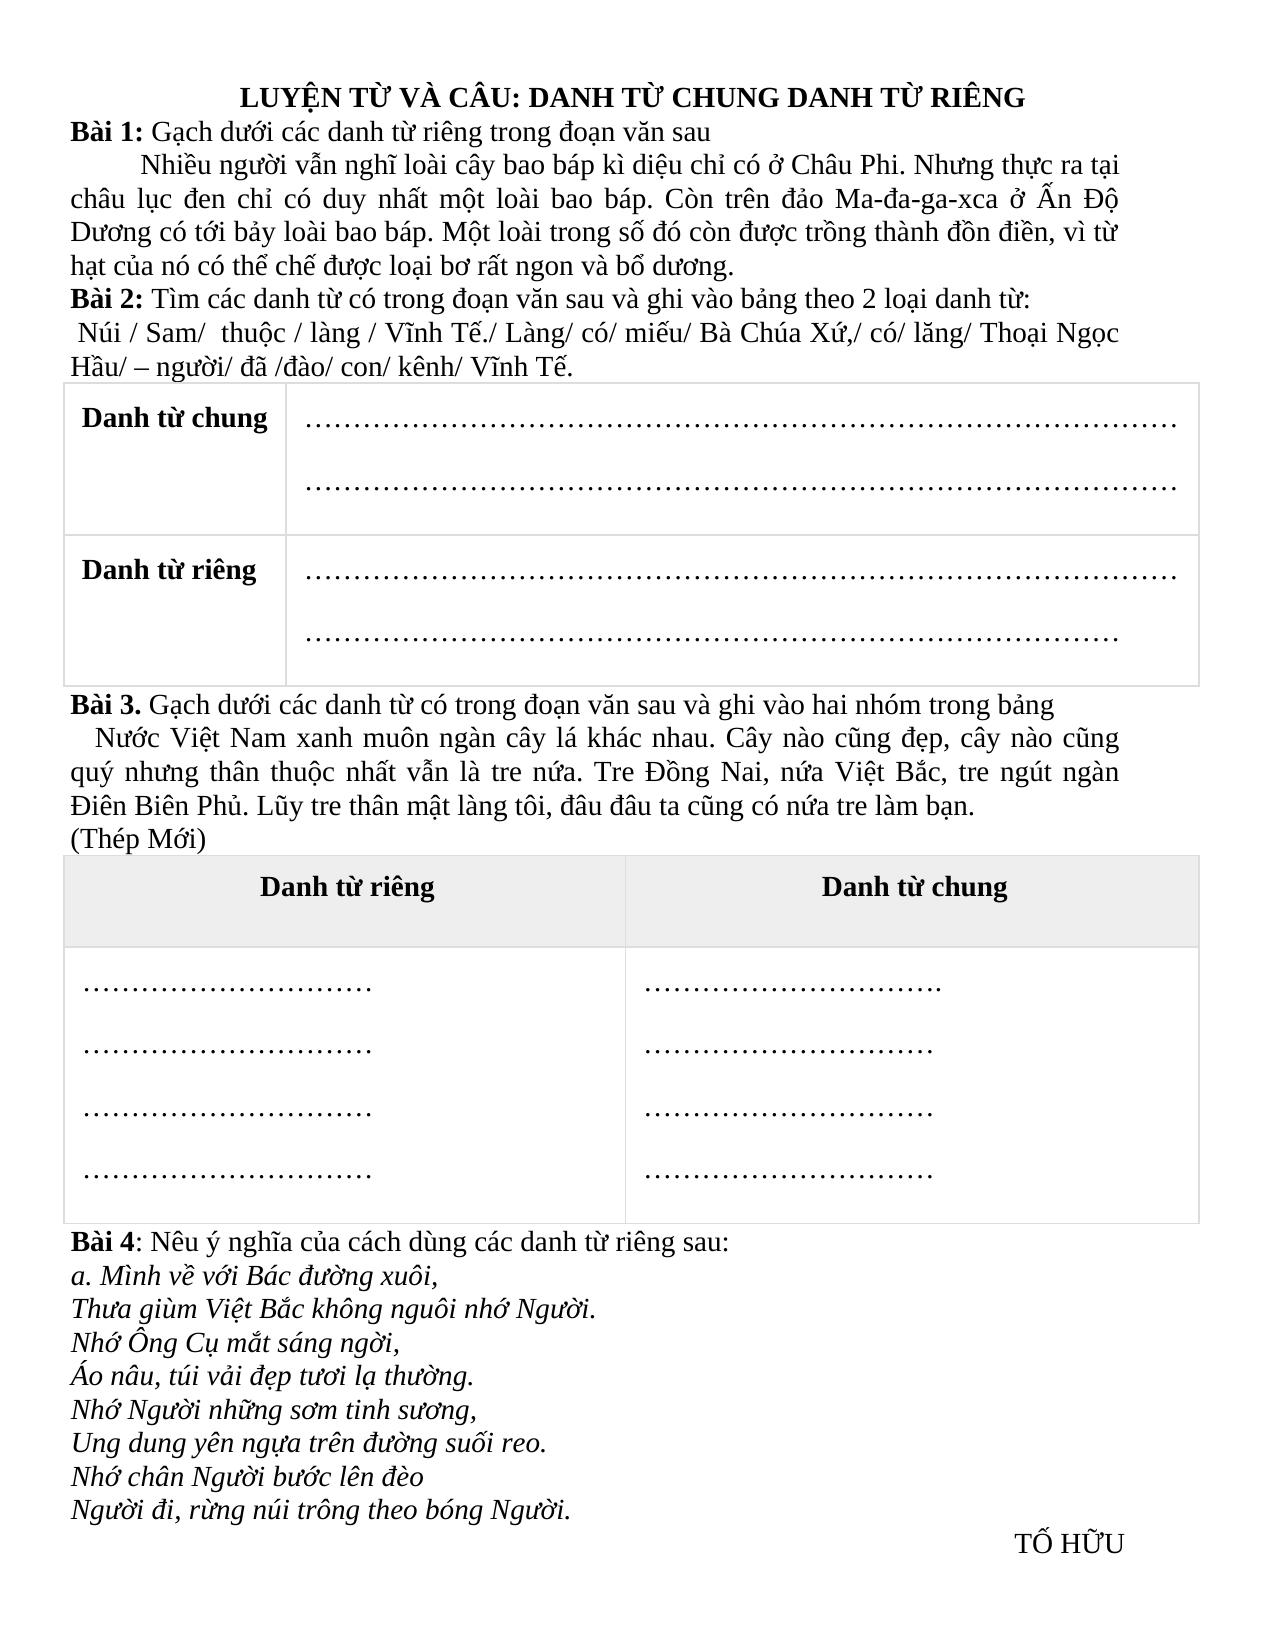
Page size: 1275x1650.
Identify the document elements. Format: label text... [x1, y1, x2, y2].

table_header Danh từ chung [626, 856, 1198, 946]
text LUYỆN TỪ VÀ CÂU: DANH TỪ CHUNG DANH TỪ RIÊNG [141, 80, 1125, 114]
table_cell ……………………………………………………………………………… ………………………………………………………………………… [287, 536, 1198, 685]
text Nhớ Ông Cụ mắt sáng ngời, [71, 1325, 1125, 1358]
text Núi / Sam/ thuộc / làng / Vĩnh Tế./ Làng/ có/ miếu/ Bà Chúa Xứ,/ có/ lăng/ Thoại Ngọc Hầu/ – người/ đã /đào/ con/ kênh/ Vĩnh Tế. [70, 315, 1121, 382]
text Nhớ chân Người bước lên đèo [71, 1459, 1125, 1492]
table_cell …………………………. ………………………… ………………………… ………………………… [626, 948, 1198, 1223]
text Bài 1: Gạch dưới các danh từ riêng trong đoạn văn sau [70, 114, 1121, 147]
text Nhớ Người những sơm tinh sương, [71, 1392, 1125, 1425]
table_header Danh từ riêng [65, 856, 625, 946]
text (Thép Mới) [70, 821, 1121, 855]
text Áo nâu, túi vải đẹp tươi lạ thường. [71, 1358, 1125, 1392]
text Nhiều người vẫn nghĩ loài cây bao báp kì diệu chỉ có ở Châu Phi. Nhưng thực ra tại châu lục đen chỉ có duy nhất một loài bao báp. Còn trên đảo Ma-đa-ga-xca ở Ấn Độ Dương có tới bảy loài bao báp. Một loài trong số đó còn được trồng thành đồn điền, vì từ hạt của nó có thể chế được loại bơ rất ngon và bổ dương. [70, 147, 1121, 282]
text a. Mình về với Bác đường xuôi, [71, 1258, 1125, 1291]
table_cell Danh từ riêng [65, 536, 285, 685]
table_cell ………………………… ………………………… ………………………… ………………………… [65, 948, 625, 1223]
text Bài 2: Tìm các danh từ có trong đoạn văn sau và ghi vào bảng theo 2 loại danh từ: [70, 282, 1121, 315]
text Bài 4: Nêu ý nghĩa của cách dùng các danh từ riêng sau: [71, 1224, 1125, 1258]
text TỐ HỮU [71, 1526, 1125, 1559]
table_header ……………………………………………………………………………… ……………………………………………………………………………… [287, 384, 1198, 534]
text Thưa giùm Việt Bắc không nguôi nhớ Người. [71, 1291, 1125, 1325]
text Người đi, rừng núi trông theo bóng Người. [71, 1492, 1125, 1526]
text Nước Việt Nam xanh muôn ngàn cây lá khác nhau. Cây nào cũng đẹp, cây nào cũng quý nhưng thân thuộc nhất vẫn là tre nứa. Tre Đồng Nai, nứa Việt Bắc, tre ngút ngàn Điên Biên Phủ. Lũy tre thân mật làng tôi, đâu đâu ta cũng có nứa tre làm bạn. [70, 721, 1121, 821]
text Bài 3. Gạch dưới các danh từ có trong đoạn văn sau và ghi vào hai nhóm trong bảng [70, 687, 1121, 721]
table_header Danh từ chung [65, 384, 285, 534]
text Ung dung yên ngựa trên đường suối reo. [71, 1425, 1125, 1459]
